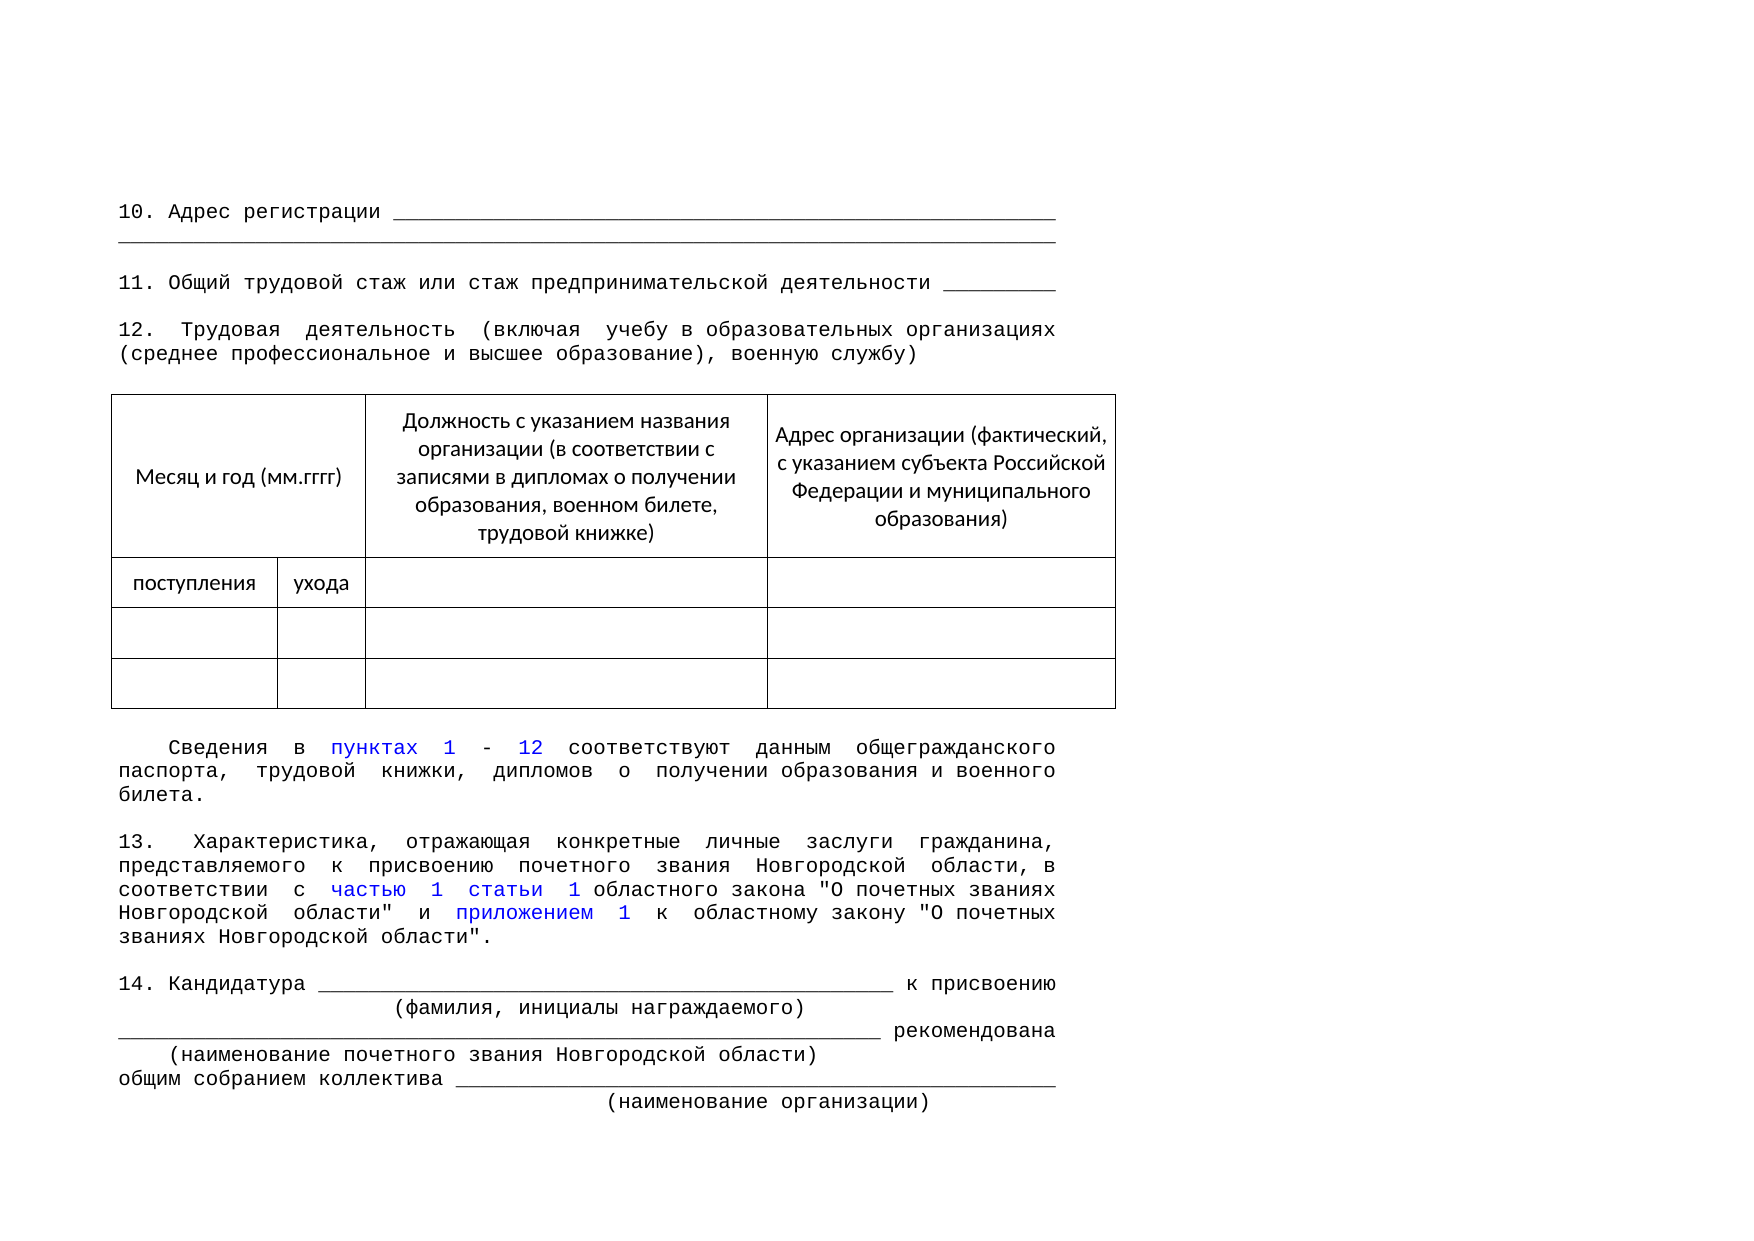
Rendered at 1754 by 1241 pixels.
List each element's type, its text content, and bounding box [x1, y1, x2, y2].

text (наименование почетного звания Новгородской области) [118, 1044, 1636, 1068]
table_cell [366, 659, 767, 708]
text 13. Характеристика, отражающая конкретные личные заслуги гражданина, [118, 831, 1636, 855]
text (среднее профессиональное и высшее образование), военную службу) [118, 343, 1636, 366]
text _____________________________________________________________ рекомендована [118, 1021, 1636, 1044]
text представляемого к присвоению почетного звания Новгородской области, в [118, 855, 1636, 879]
table_cell [768, 659, 1115, 708]
table_header Адрес организации (фактический, с указанием субъекта Российской Федерации и муниципального образования) [768, 395, 1115, 557]
table_cell [768, 608, 1115, 657]
table_cell [112, 608, 277, 657]
text 11. Общий трудовой стаж или стаж предпринимательской деятельности _________ [118, 272, 1636, 295]
text соответствии с частью 1 статьи 1 областного закона "О почетных званиях [118, 879, 1636, 902]
text общим собранием коллектива ________________________________________________ [118, 1068, 1636, 1091]
text Сведения в пунктах 1 - 12 соответствуют данным общегражданского [118, 737, 1636, 760]
text званиях Новгородской области". [118, 926, 1636, 949]
table_header Месяц и год (мм.гггг) [112, 395, 365, 557]
text билета. [118, 784, 1636, 808]
table_cell [112, 659, 277, 708]
table_cell [768, 558, 1115, 607]
text 10. Адрес регистрации _____________________________________________________ [118, 201, 1636, 224]
table_header Должность с указанием названия организации (в соответствии с записями в дипломах о получении образования, военном билете, трудовой книжке) [366, 395, 767, 557]
table_cell [278, 608, 365, 657]
text 14. Кандидатура ______________________________________________ к присвоению [118, 973, 1636, 997]
text (фамилия, инициалы награждаемого) [118, 997, 1636, 1021]
text (наименование организации) [118, 1091, 1636, 1115]
table_cell ухода [278, 558, 365, 607]
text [118, 224, 1636, 248]
text 12. Трудовая деятельность (включая учебу в образовательных организациях [118, 319, 1636, 343]
table_cell [278, 659, 365, 708]
text Новгородской области" и приложением 1 к областному закону "О почетных [118, 902, 1636, 926]
table_cell [366, 608, 767, 657]
table_cell поступления [112, 558, 277, 607]
text паспорта, трудовой книжки, дипломов о получении образования и военного [118, 760, 1636, 784]
table_cell [366, 558, 767, 607]
